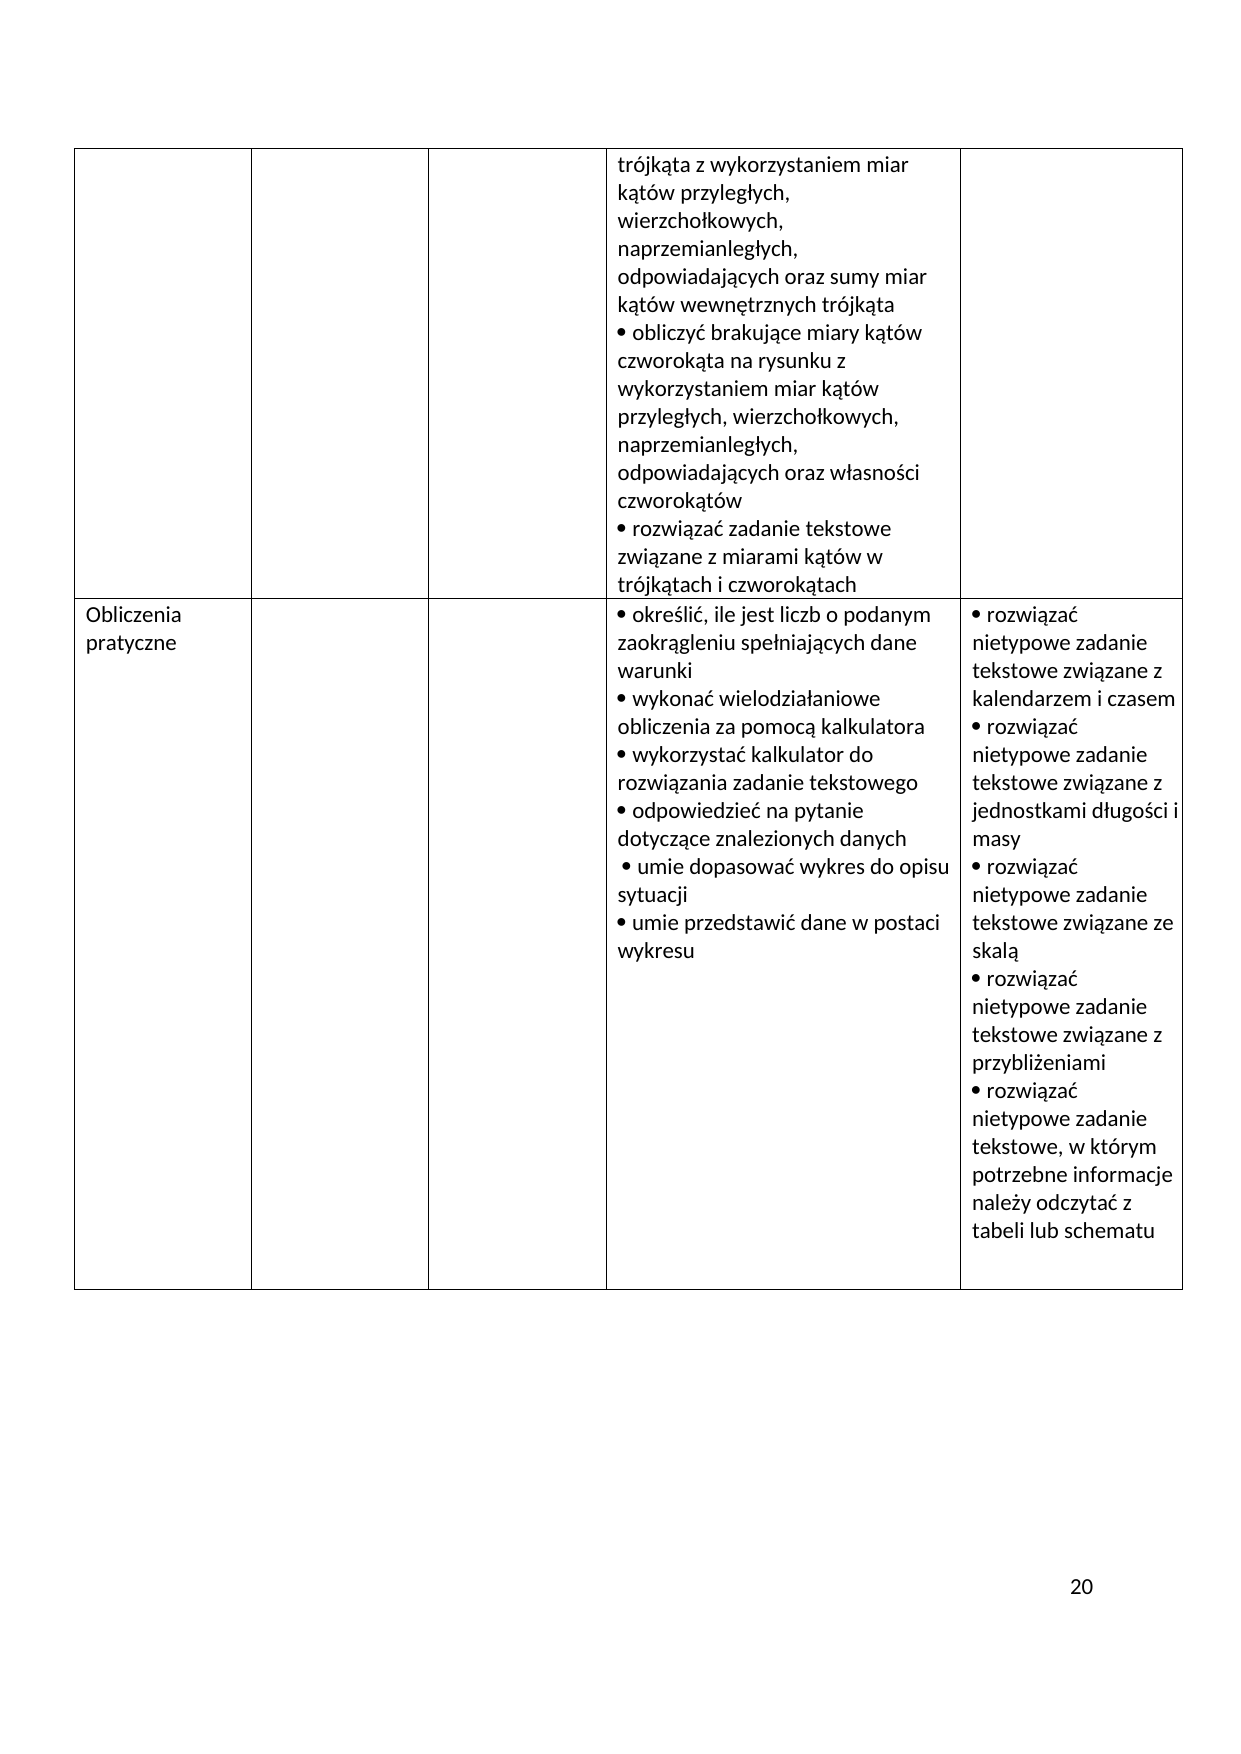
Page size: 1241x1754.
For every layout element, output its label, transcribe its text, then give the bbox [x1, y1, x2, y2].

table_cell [961, 149, 1182, 598]
table_cell określić, ile jest liczb o podanym zaokrągleniu spełniających dane warunki wykonać wielodziałaniowe obliczenia za pomocą kalkulatora wykorzystać kalkulator do rozwiązania zadanie tekstowego odpowiedzieć na pytanie dotyczące znalezionych danych umie dopasować wykres do opisu sytuacji umie przedstawić dane w postaci wykresu [607, 599, 960, 1289]
table_cell Obliczenia pratyczne [75, 599, 251, 1289]
table_cell [429, 149, 606, 598]
table_cell rozwiązać nietypowe zadanie tekstowe związane z kalendarzem i czasem rozwiązać nietypowe zadanie tekstowe związane z jednostkami długości i masy rozwiązać nietypowe zadanie tekstowe związane ze skalą rozwiązać nietypowe zadanie tekstowe związane z przybliżeniami rozwiązać nietypowe zadanie tekstowe, w którym potrzebne informacje należy odczytać z tabeli lub schematu [961, 599, 1182, 1289]
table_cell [607, 149, 960, 598]
table_cell [429, 599, 606, 1289]
table_cell [252, 149, 428, 598]
table_cell [252, 599, 428, 1289]
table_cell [75, 149, 251, 598]
